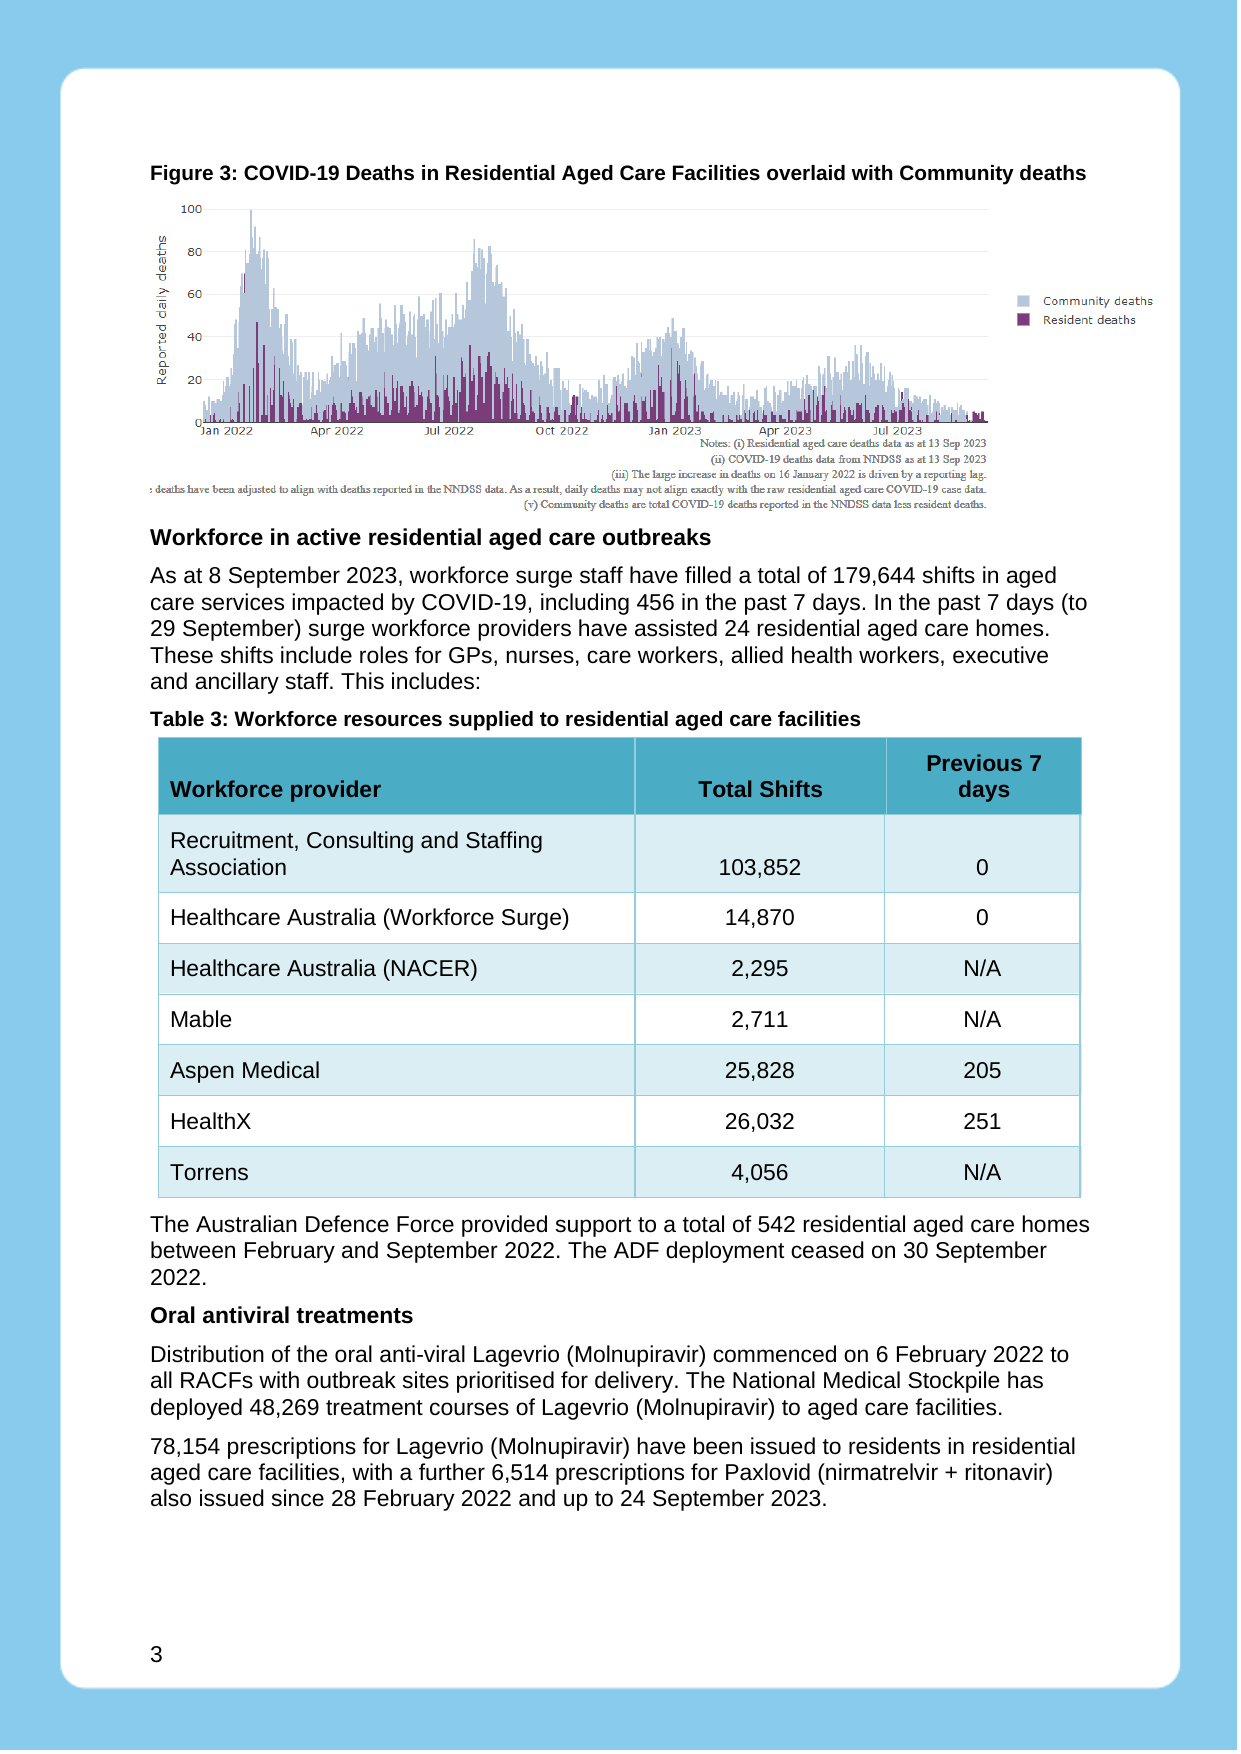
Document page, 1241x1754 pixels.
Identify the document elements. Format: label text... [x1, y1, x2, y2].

table_cell N/A [885, 944, 1079, 993]
picture [0, 0, 1238, 1750]
table_cell 0 [885, 815, 1079, 892]
text Table 3: Workforce resources supplied to residential aged care facilities [150, 707, 1090, 731]
table_cell 26,032 [636, 1096, 884, 1146]
table_cell Aspen Medical [159, 1045, 634, 1095]
table_header Workforce provider [159, 738, 634, 814]
table_cell 25,828 [636, 1045, 884, 1095]
table_header Previous 7 days [887, 738, 1081, 814]
table_cell N/A [885, 995, 1079, 1044]
text Distribution of the oral anti-viral Lagevrio (Molnupiravir) commenced on 6 February 2022 to all RACFs with outbreak sites prioritised for delivery. The National Medical Stockpile has deployed 48,269 treatment courses of Lagevrio (Molnupiravir) to aged care facilities. [150, 1341, 1090, 1420]
table_cell Recruitment, Consulting and Staffing Association [159, 815, 634, 892]
table_cell N/A [885, 1147, 1079, 1197]
text Figure 3: COVID-19 Deaths in Residential Aged Care Facilities overlaid with Community deaths [150, 161, 1090, 184]
table_cell 2,295 [636, 944, 884, 993]
table_cell 251 [885, 1096, 1079, 1146]
text The Australian Defence Force provided support to a total of 542 residential aged care homes between February and September 2022. The ADF deployment ceased on 30 September 2022. [150, 1211, 1090, 1290]
table_cell Healthcare Australia (NACER) [159, 944, 634, 993]
text As at 8 September 2023, workforce surge staff have filled a total of 179,644 shifts in aged care services impacted by COVID-19, including 456 in the past 7 days. In the past 7 days (to 29 September) surge workforce providers have assisted 24 residential aged care homes. These shifts include roles for GPs, nurses, care workers, allied health workers, executive and ancillary staff. This includes: [150, 562, 1090, 694]
table_cell 14,870 [636, 893, 884, 942]
table_cell 4,056 [636, 1147, 884, 1197]
subtitle Oral antiviral treatments [150, 1302, 1090, 1329]
table_cell Mable [159, 995, 634, 1044]
table_cell HealthX [159, 1096, 634, 1146]
table_cell 103,852 [636, 815, 884, 892]
table_cell 0 [885, 893, 1079, 942]
table_cell 205 [885, 1045, 1079, 1095]
table_cell 2,711 [636, 995, 884, 1044]
subtitle Workforce in active residential aged care outbreaks [150, 524, 1090, 550]
table_cell Torrens [159, 1147, 634, 1197]
table_cell Healthcare Australia (Workforce Surge) [159, 893, 634, 942]
text 78,154 prescriptions for Lagevrio (Molnupiravir) have been issued to residents in residential aged care facilities, with a further 6,514 prescriptions for Paxlovid (nirmatrelvir + ritonavir) also issued since 28 February 2022 and up to 24 September 2023. [150, 1433, 1090, 1512]
table_header Total Shifts [636, 738, 886, 814]
